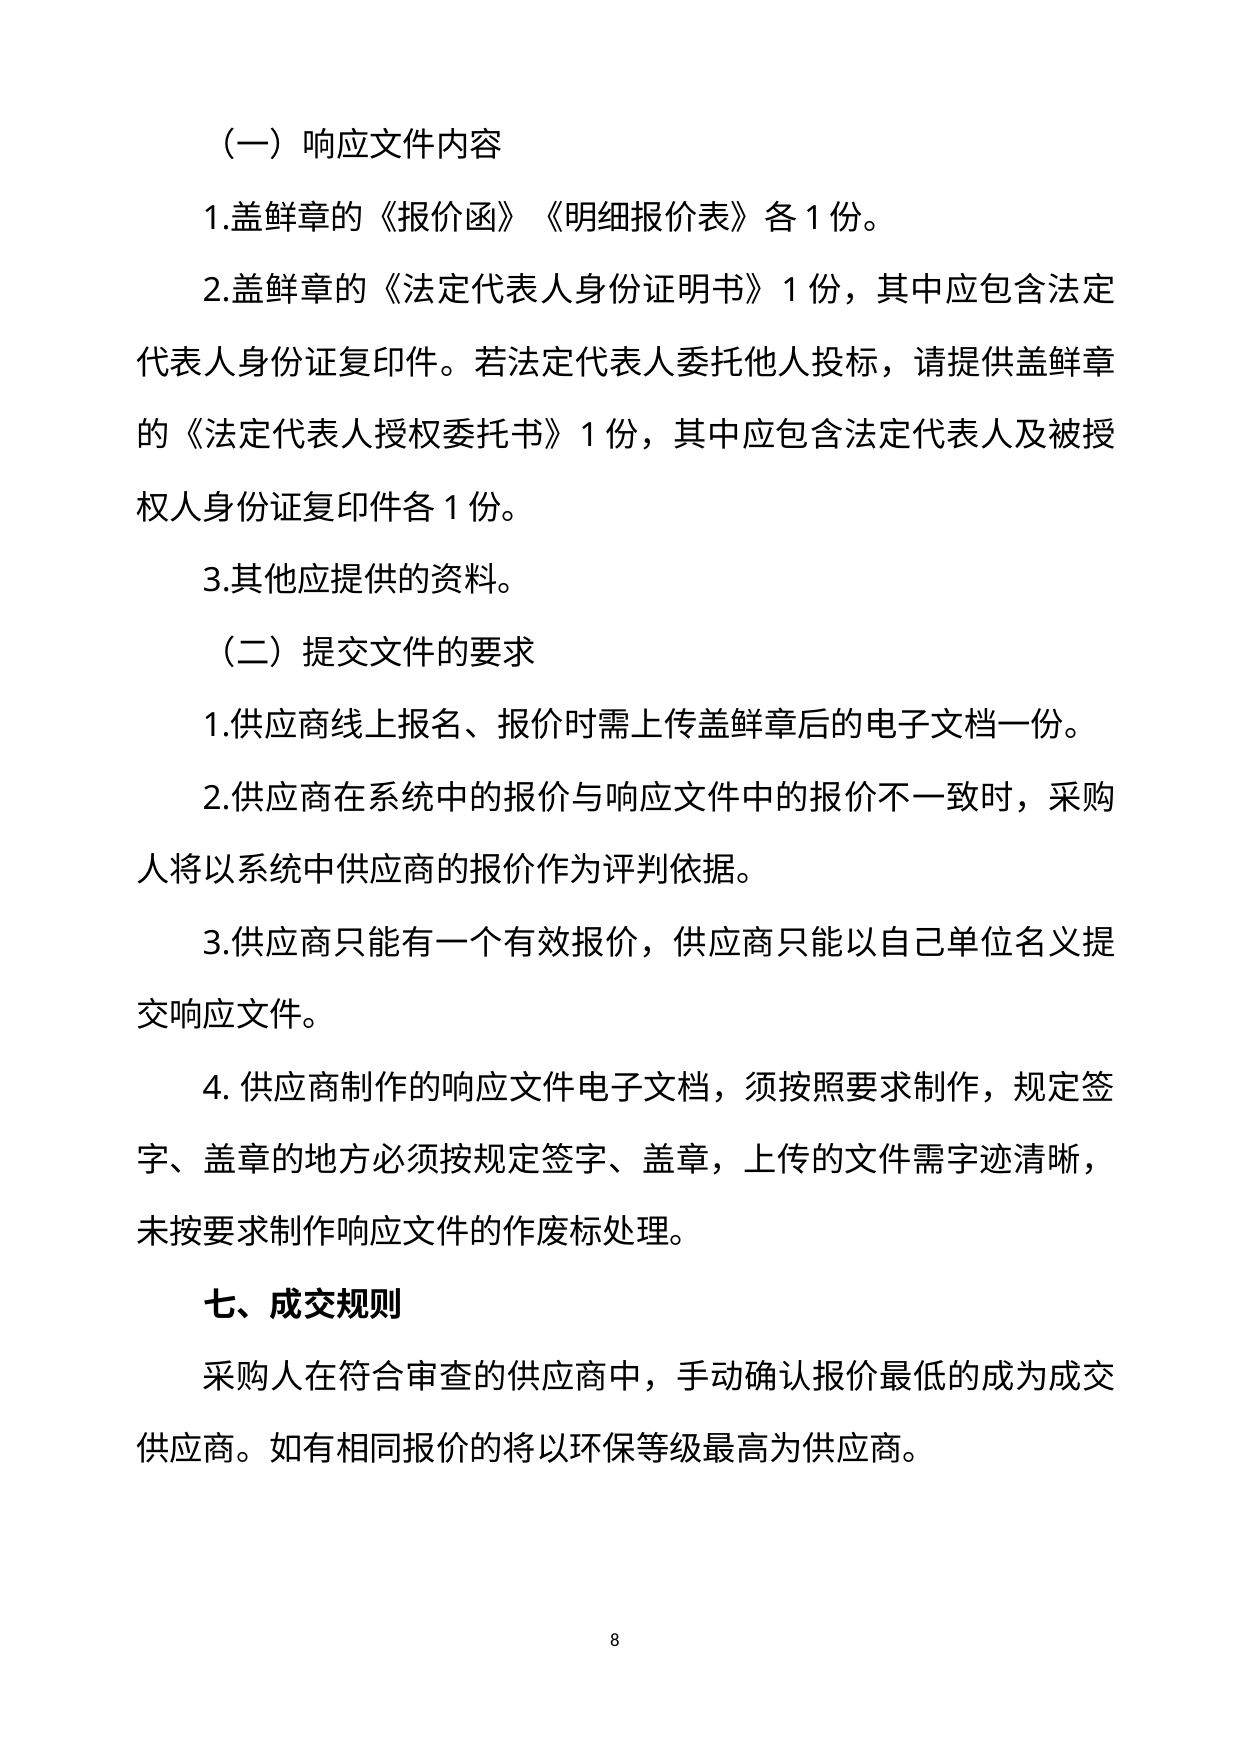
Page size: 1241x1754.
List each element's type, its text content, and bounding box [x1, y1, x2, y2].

subtitle 七、成交规则 [136, 1278, 1116, 1326]
text 3.其他应提供的资料。 [136, 553, 1116, 602]
text 3.供应商只能有一个有效报价，供应商只能以自己单位名义提交响应文件。 [136, 916, 1116, 1036]
text （一）响应文件内容 [136, 118, 1116, 166]
text 采购人在符合审查的供应商中，手动确认报价最低的成为成交供应商。如有相同报价的将以环保等级最高为供应商。 [136, 1350, 1116, 1470]
text 1.供应商线上报名、报价时需上传盖鲜章后的电子文档一份。 [136, 698, 1116, 746]
text （二）提交文件的要求 [136, 626, 1116, 674]
text 2.供应商在系统中的报价与响应文件中的报价不一致时，采购人将以系统中供应商的报价作为评判依据。 [136, 771, 1116, 892]
text 4. 供应商制作的响应文件电子文档，须按照要求制作，规定签字、盖章的地方必须按规定签字、盖章，上传的文件需字迹清晰，未按要求制作响应文件的作废标处理。 [136, 1061, 1116, 1253]
text 1.盖鲜章的《报价函》《明细报价表》各1份。 [136, 190, 1116, 239]
text 2.盖鲜章的《法定代表人身份证明书》1份，其中应包含法定代表人身份证复印件。若法定代表人委托他人投标，请提供盖鲜章的《法定代表人授权委托书》1份，其中应包含法定代表人及被授权人身份证复印件各1份。 [136, 263, 1116, 529]
